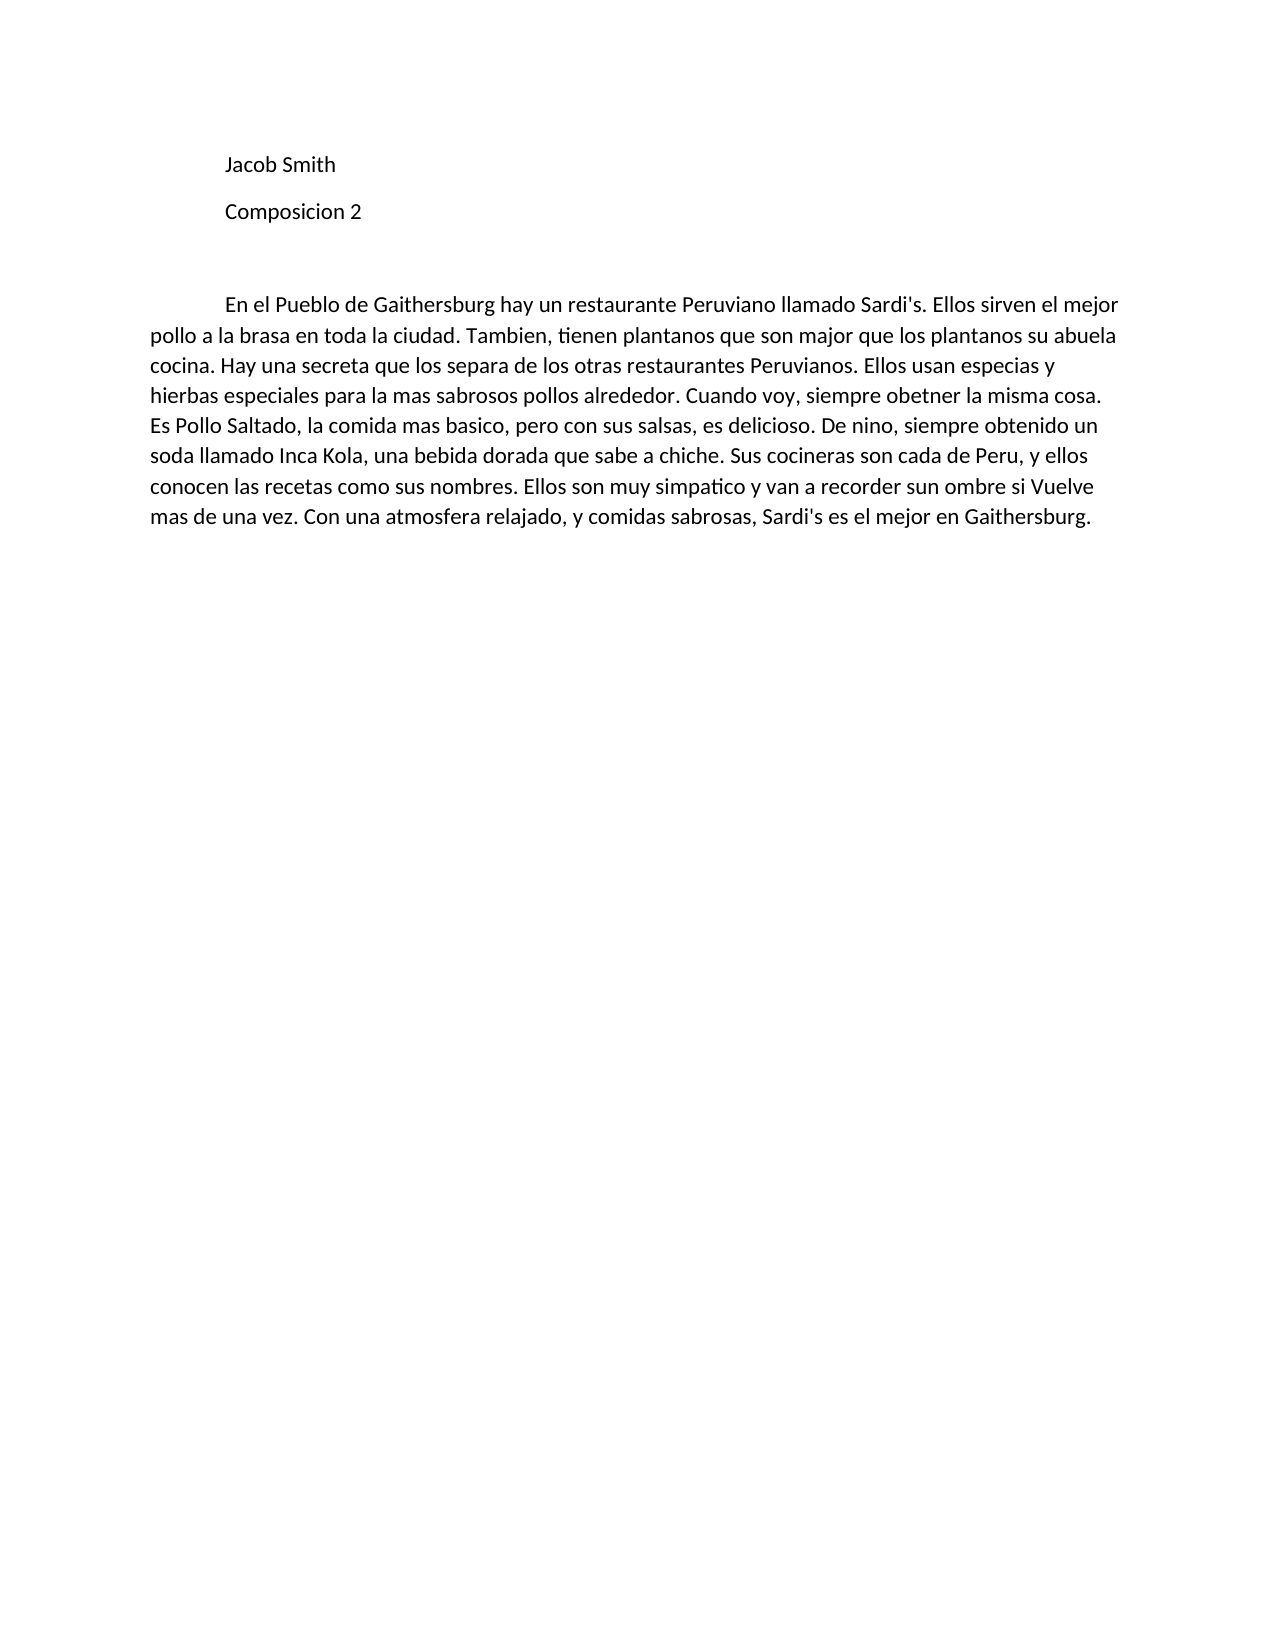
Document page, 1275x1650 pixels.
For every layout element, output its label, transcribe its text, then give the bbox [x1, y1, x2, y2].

text Jacob Smith [150, 150, 1125, 178]
text En el Pueblo de Gaithersburg hay un restaurante Peruviano llamado Sardi's. Ellos sirven el mejor pollo a la brasa en toda la ciudad. Tambien, tienen plantanos que son major que los plantanos su abuela cocina. Hay una secreta que los separa de los otras restaurantes Peruvianos. Ellos usan especias y hierbas especiales para la mas sabrosos pollos alrededor. Cuando voy, siempre obetner la misma cosa. Es Pollo Saltado, la comida mas basico, pero con sus salsas, es delicioso. De nino, siempre obtenido un soda llamado Inca Kola, una bebida dorada que sabe a chiche. Sus cocineras son cada de Peru, y ellos conocen las recetas como sus nombres. Ellos son muy simpatico y van a recorder sun ombre si Vuelve mas de una vez. Con una atmosfera relajado, y comidas sabrosas, Sardi's es el mejor en Gaithersburg. [150, 291, 1125, 530]
text Composicion 2 [150, 197, 1125, 225]
